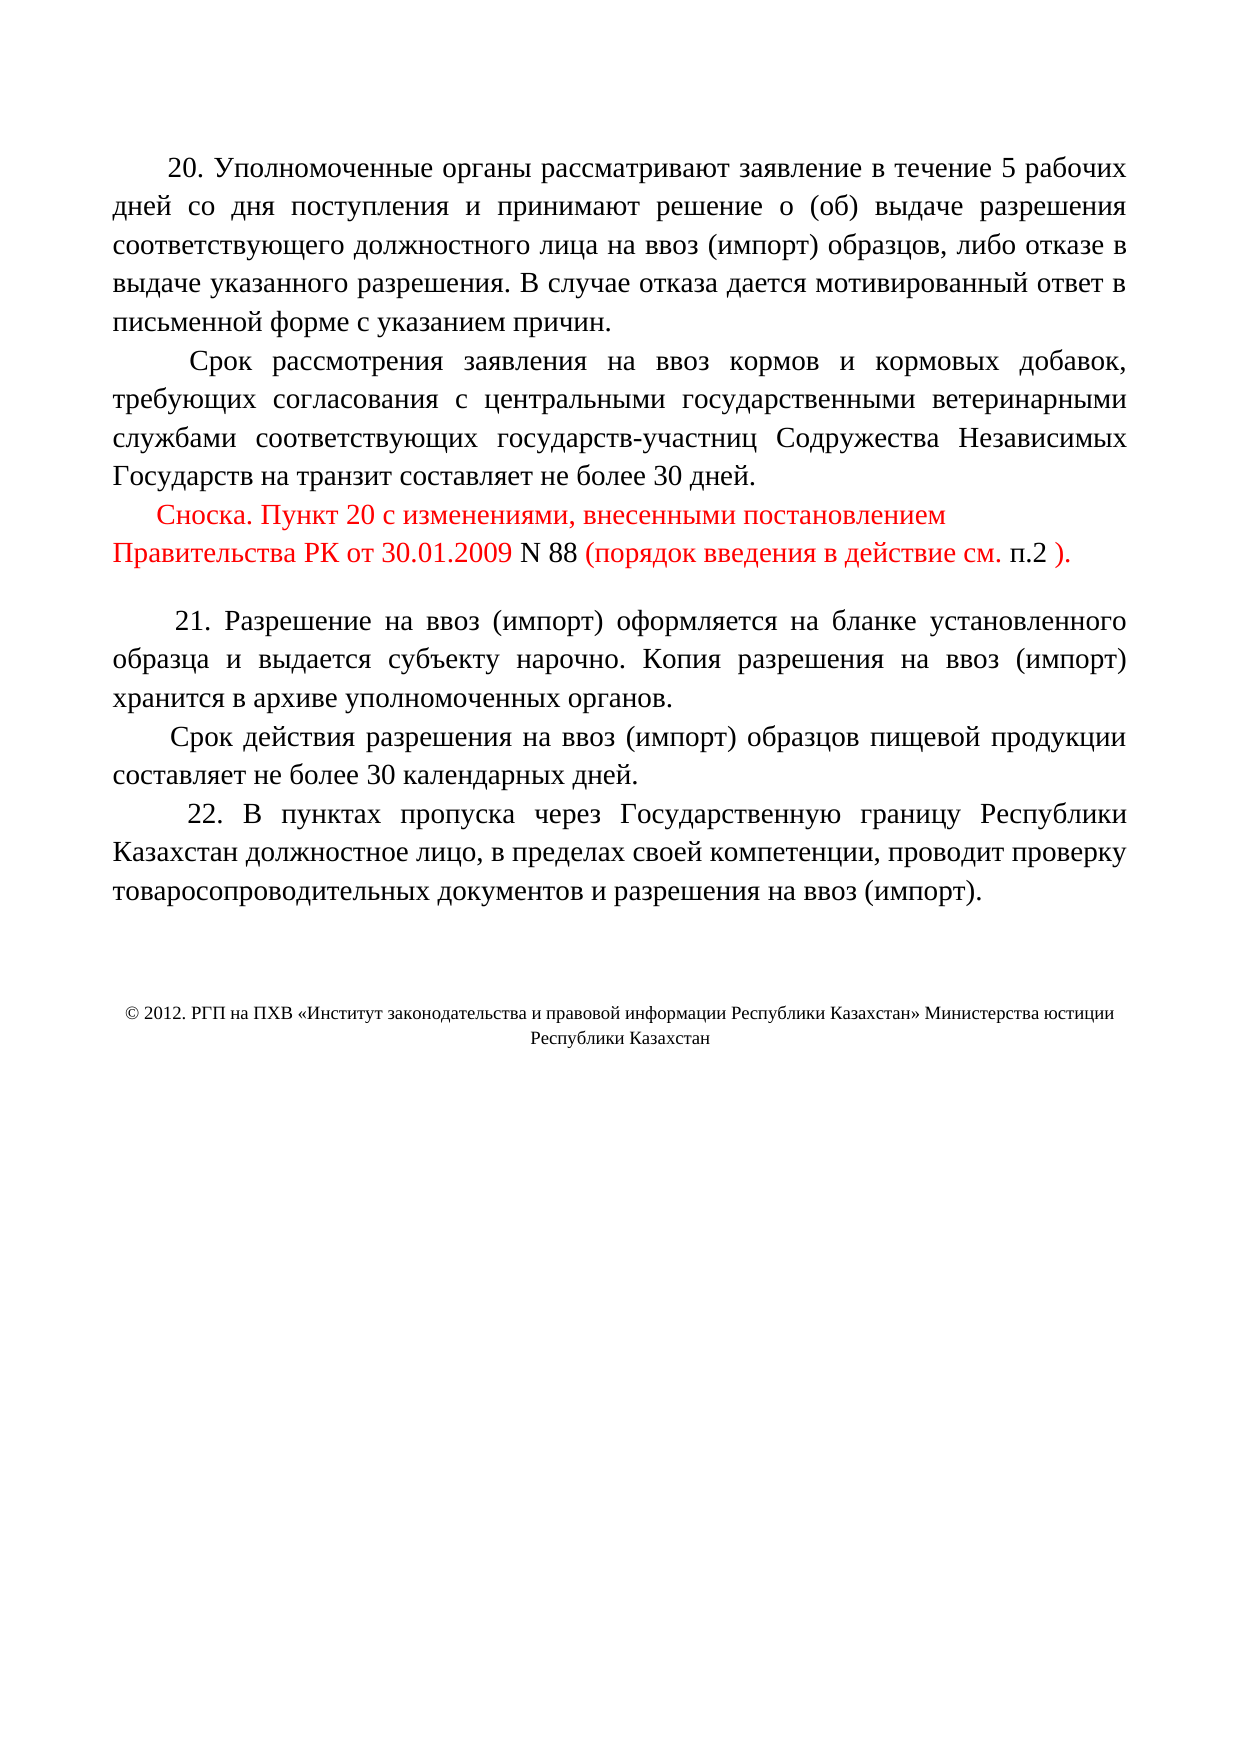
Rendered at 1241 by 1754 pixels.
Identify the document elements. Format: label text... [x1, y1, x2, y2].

text 22. В пунктах пропуска через Государственную границу Республики Казахстан должностное лицо, в пределах своей компетенции, проводит проверку товаросопроводительных документов и разрешения на ввоз (импорт). [112, 796, 1128, 906]
text Сноска. Пункт 20 с изменениями, внесенными постановлением Правительства РК от 30.01.2009 N 88 (порядок введения в действие см. п.2 ). [112, 497, 1128, 599]
text 20. Уполномоченные органы рассматривают заявление в течение 5 рабочих дней со дня поступления и принимают решение о (об) выдаче разрешения соответствующего должностного лица на ввоз (импорт) образцов, либо отказе в выдаче указанного разрешения. В случае отказа дается мотивированный ответ в письменной форме с указанием причин. [112, 150, 1128, 338]
text Срок рассмотрения заявления на ввоз кормов и кормовых добавок, требующих согласования с центральными государственными ветеринарными службами соответствующих государств-участниц Содружества Независимых Государств на транзит составляет не более 30 дней. [112, 343, 1128, 492]
text Срок действия разрешения на ввоз (импорт) образцов пищевой продукции составляет не более 30 календарных дней. [112, 719, 1128, 791]
text 21. Разрешение на ввоз (импорт) оформляется на бланке установленного образца и выдается субъекту нарочно. Копия разрешения на ввоз (импорт) хранится в архиве уполномоченных органов. [112, 603, 1128, 714]
text © 2012. РГП на ПХВ «Институт законодательства и правовой информации Республики Казахстан» Министерства юстиции Республики Казахстан [112, 1002, 1128, 1048]
